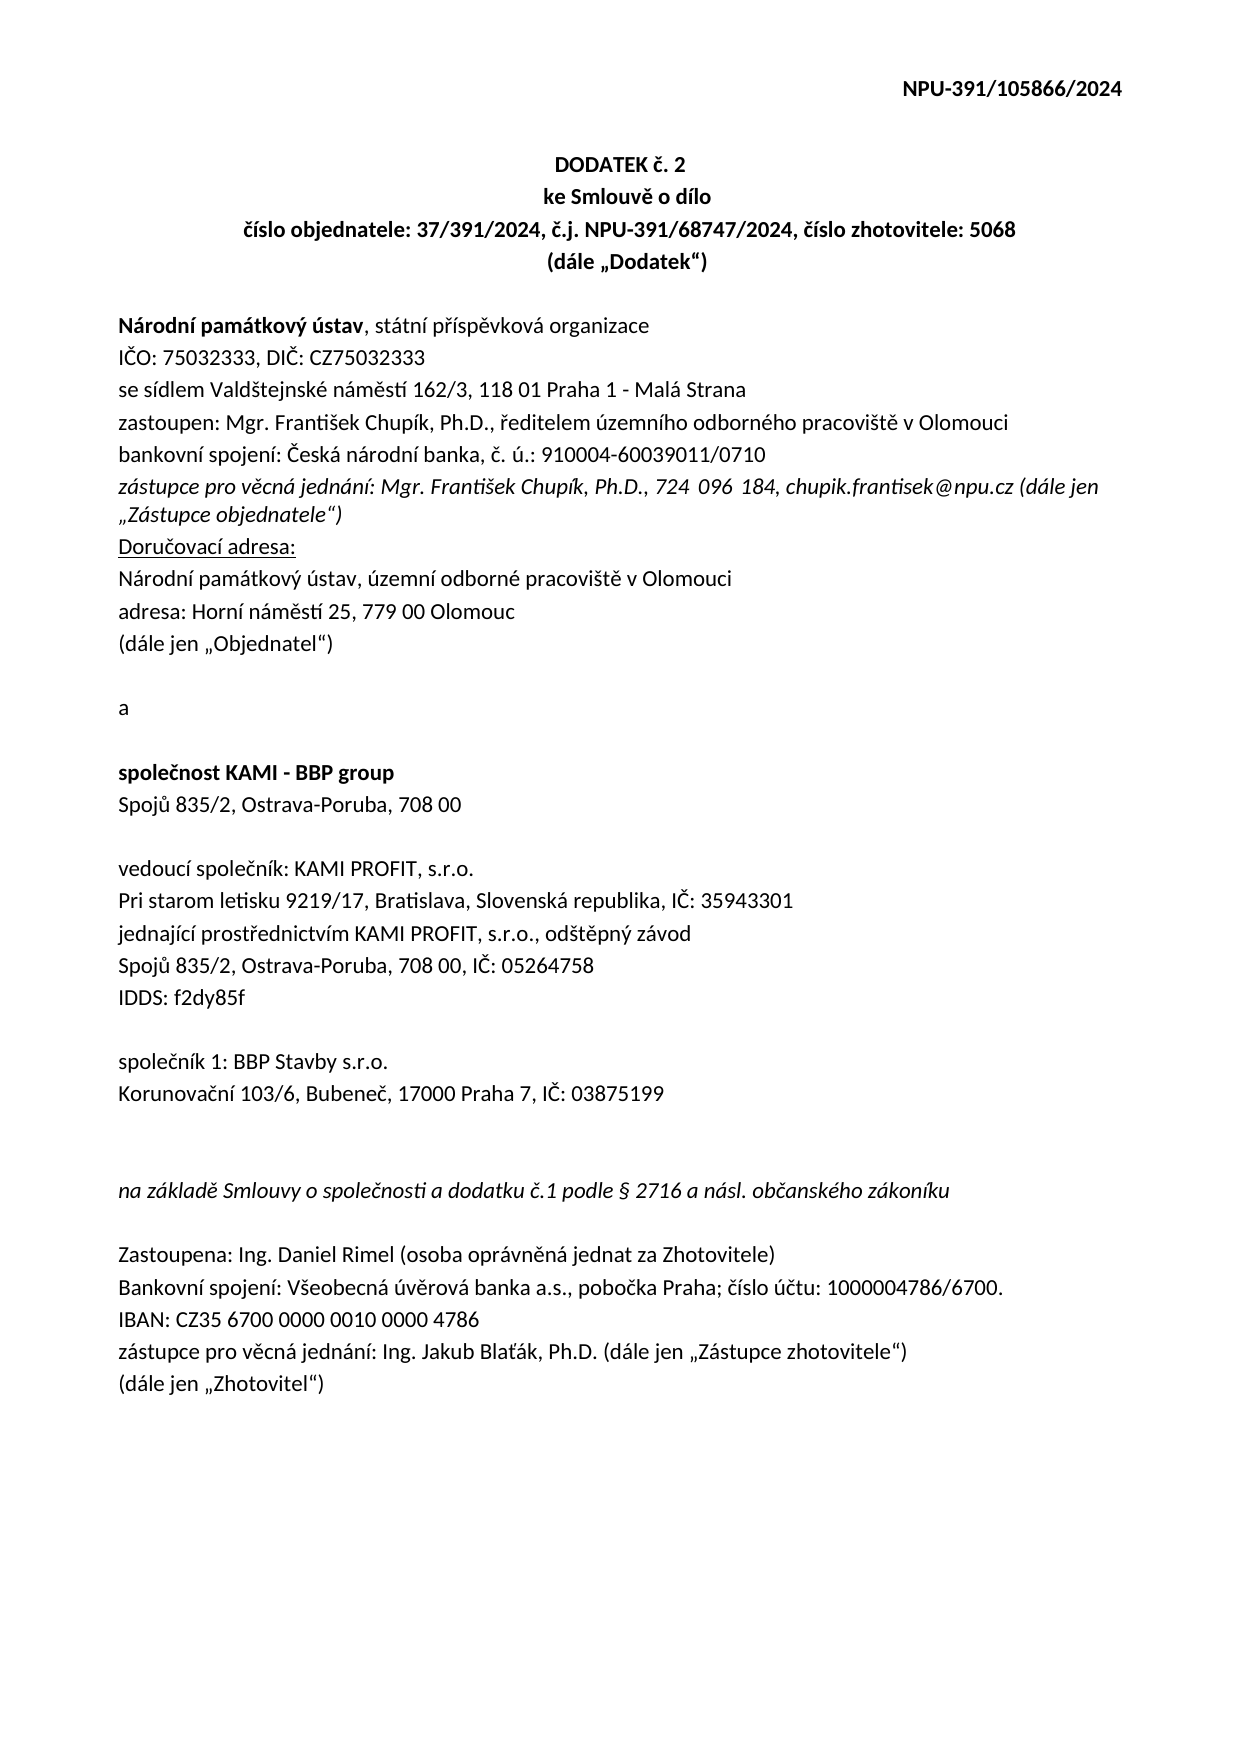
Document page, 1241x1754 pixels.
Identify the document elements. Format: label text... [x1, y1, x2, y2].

text (dále „Dodatek“) [132, 247, 1122, 275]
text Národní památkový ústav, státní příspěvková organizace [118, 311, 1122, 339]
text Korunovační 103/6, Bubeneč, 17000 Praha 7, IČ: 03875199 [118, 1079, 1122, 1108]
text adresa: Horní náměstí 25, 779 00 Olomouc [118, 597, 1122, 625]
text IDDS: f2dy85f [118, 983, 1122, 1011]
text se sídlem Valdštejnské náměstí 162/3, 118 01 Praha 1 - Malá Strana [118, 376, 1122, 404]
text Národní památkový ústav, územní odborné pracoviště v Olomouci [118, 564, 1122, 593]
text Zastoupena: Ing. Daniel Rimel (osoba oprávněná jednat za Zhotovitele) [118, 1241, 1122, 1268]
text IBAN: CZ35 6700 0000 0010 0000 4786 [118, 1305, 1122, 1333]
text jednající prostřednictvím KAMI PROFIT, s.r.o., odštěpný závod [118, 919, 1122, 947]
text Spojů 835/2, Ostrava-Poruba, 708 00, IČ: 05264758 [118, 951, 1122, 979]
text bankovní spojení: Česká národní banka, č. ú.: 910004-60039011/0710 [118, 440, 1122, 468]
text na základě Smlouvy o společnosti a dodatku č.1 podle § 2716 a násl. občanského zákoníku [118, 1176, 1122, 1204]
text Pri starom letisku 9219/17, Bratislava, Slovenská republika, IČ: 35943301 [118, 886, 1122, 914]
text společník 1: BBP Stavby s.r.o. [118, 1047, 1122, 1075]
text Bankovní spojení: Všeobecná úvěrová banka a.s., pobočka Praha; číslo účtu: 1000004786/6700. [118, 1273, 1122, 1301]
text Spojů 835/2, Ostrava-Poruba, 708 00 [118, 790, 1122, 818]
text a [118, 693, 1122, 721]
text (dále jen „Objednatel“) [118, 629, 1122, 657]
text DODATEK č. 2 [118, 150, 1122, 178]
text zástupce pro věcná jednání: Mgr. František Chupík, Ph.D., 724 096 184, chupik.frantisek@npu.cz (dále jen „Zástupce objednatele“) [118, 472, 1122, 528]
text společnost KAMI - BBP group [118, 758, 1122, 786]
text (dále jen „Zhotovitel“) [118, 1369, 1122, 1397]
text číslo objednatele: 37/391/2024, č.j. NPU-391/68747/2024, číslo zhotovitele: 5068 [132, 215, 1122, 243]
text zastoupen: Mgr. František Chupík, Ph.D., ředitelem územního odborného pracoviště v Olomouci [118, 408, 1122, 436]
text Doručovací adresa: [118, 532, 1122, 560]
text IČO: 75032333, DIČ: CZ75032333 [118, 343, 1122, 371]
text vedoucí společník: KAMI PROFIT, s.r.o. [118, 854, 1122, 882]
text ke Smlouvě o dílo [132, 182, 1122, 211]
text zástupce pro věcná jednání: Ing. Jakub Blaťák, Ph.D. (dále jen „Zástupce zhotovitele“) [118, 1337, 1122, 1365]
